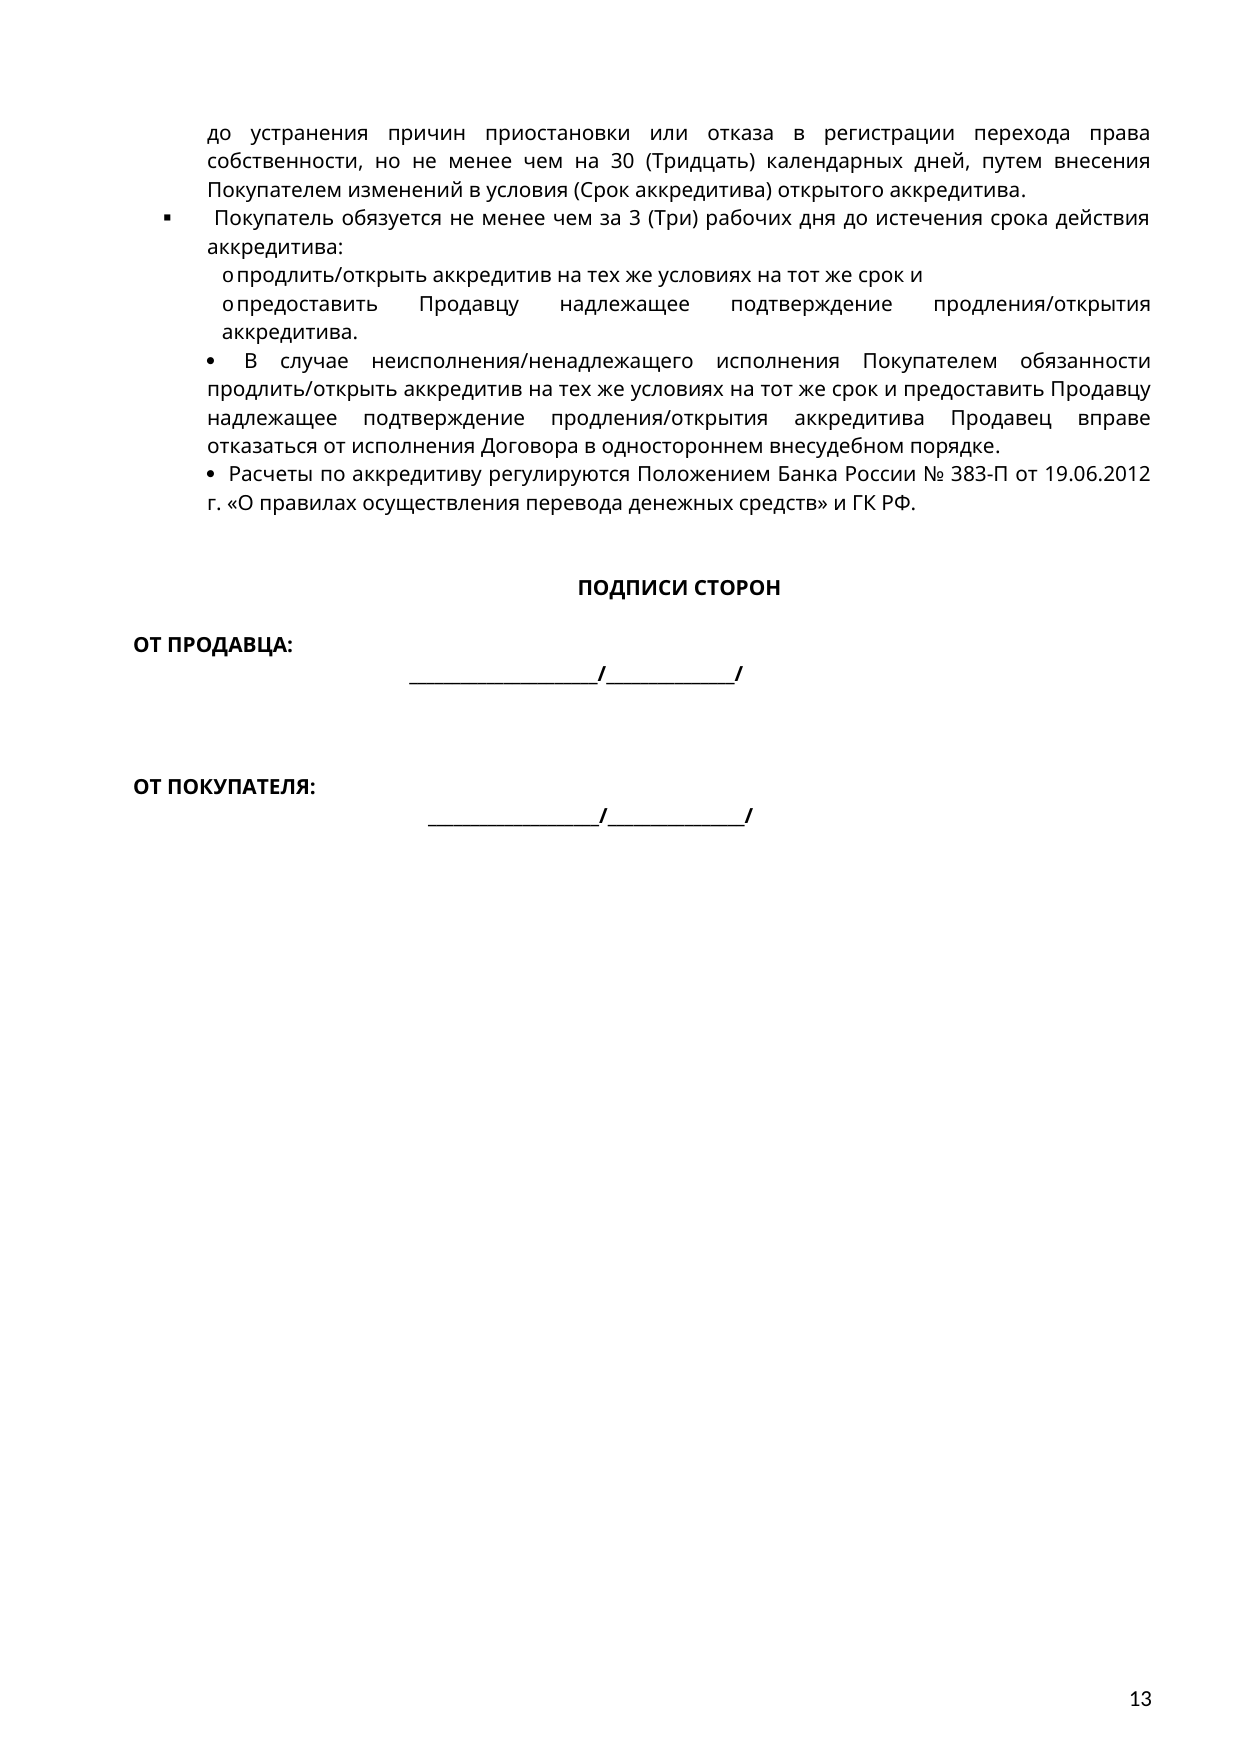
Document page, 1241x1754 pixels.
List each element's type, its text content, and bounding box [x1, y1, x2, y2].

text ОТ ПРОДАВЦА: [133, 630, 1152, 659]
text ____________________/________________/ [133, 801, 1152, 829]
text ОТ ПОКУПАТЕЛЯ: [133, 772, 1152, 801]
text ______________________/_______________/ [133, 659, 1152, 687]
text ПОДПИСИ СТОРОН [133, 573, 1152, 602]
list В случае неисполнения/ненадлежащего исполнения Покупателем обязанности продлить/открыть аккредитив на тех же условиях на тот же срок и предоставить Продавцу надлежащее подтверждение продления/открытия аккредитива Продавец вправе отказаться от исполнения Договора в одностороннем внесудебном порядке. [207, 346, 1152, 459]
list предоставить Продавцу надлежащее подтверждение продления/открытия аккредитива. [222, 289, 1152, 346]
list продлить/открыть аккредитив на тех же условиях на тот же срок и [222, 260, 1152, 289]
list Покупатель обязуется не менее чем за 3 (Три) рабочих дня до истечения срока действия аккредитива: [162, 203, 1152, 260]
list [162, 118, 1152, 203]
list Расчеты по аккредитиву регулируются Положением Банка России № 383-П от 19.06.2012 г. «О правилах осуществления перевода денежных средств» и ГК РФ. [207, 459, 1152, 516]
